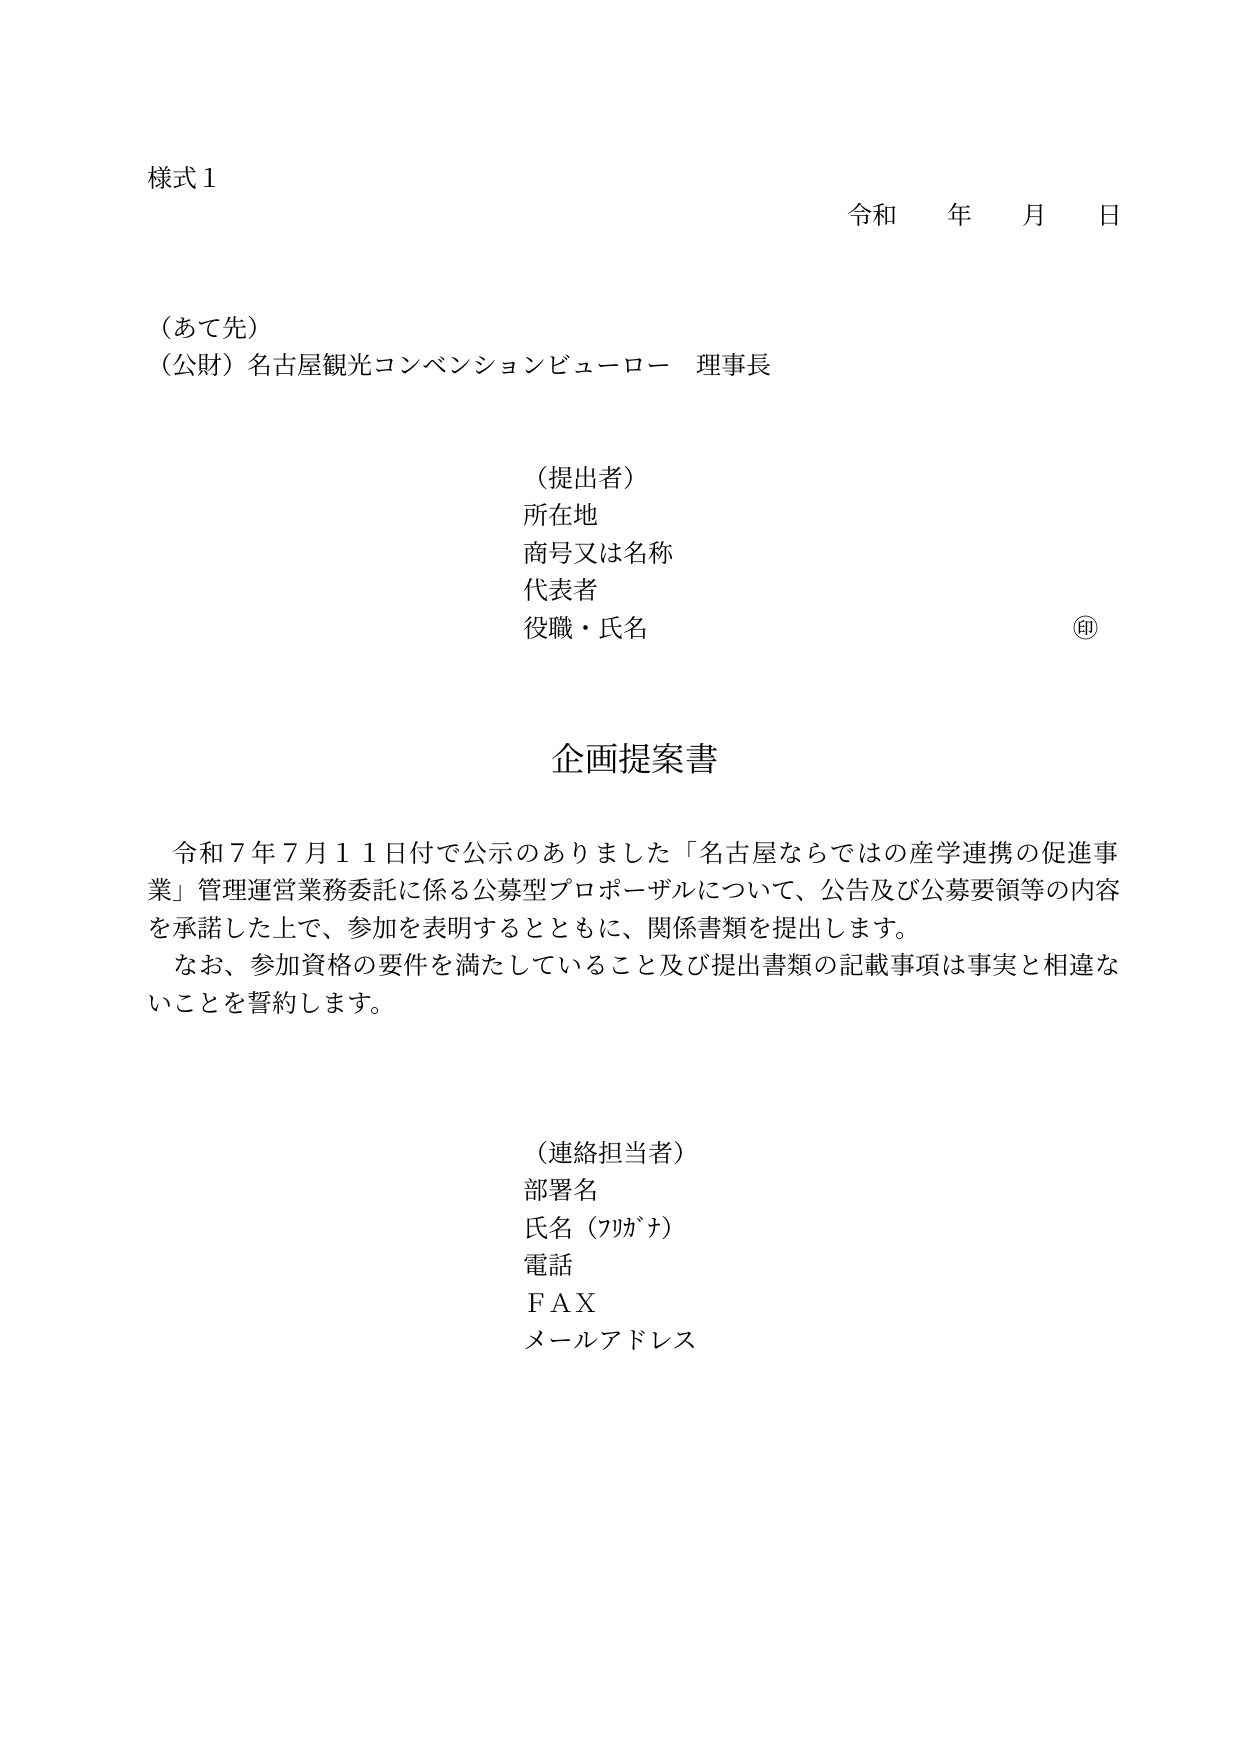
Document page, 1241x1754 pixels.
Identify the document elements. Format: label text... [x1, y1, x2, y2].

text 令和 年 月 日 [148, 195, 1122, 232]
text （提出者） [148, 457, 1122, 495]
text なお、参加資格の要件を満たしていること及び提出書類の記載事項は事実と相違ないことを誓約します。 [148, 945, 1122, 1020]
text 氏名（ﾌﾘｶﾞﾅ） [148, 1207, 1122, 1245]
text 部署名 [148, 1170, 1122, 1207]
text メールアドレス [148, 1320, 1122, 1357]
text 企画提案書 [148, 720, 1122, 795]
text 令和７年７月１１日付で公示のありました「名古屋ならではの産学連携の促進事業」管理運営業務委託に係る公募型プロポーザルについて、公告及び公募要領等の内容を承諾した上で、参加を表明するとともに、関係書類を提出します。 [148, 832, 1122, 945]
text （あて先） [148, 307, 1122, 345]
text 所在地 [148, 495, 1122, 532]
text （連絡担当者） [148, 1132, 1122, 1170]
text 電話 [148, 1245, 1122, 1282]
text 役職・氏名 ㊞ [148, 607, 1122, 645]
text 商号又は名称 [148, 532, 1122, 570]
text （公財）名古屋観光コンベンションビューロー 理事長 [148, 345, 1122, 382]
text 代表者 [148, 570, 1122, 607]
text 様式１ [148, 157, 1122, 195]
text ＦＡＸ [148, 1282, 1122, 1320]
